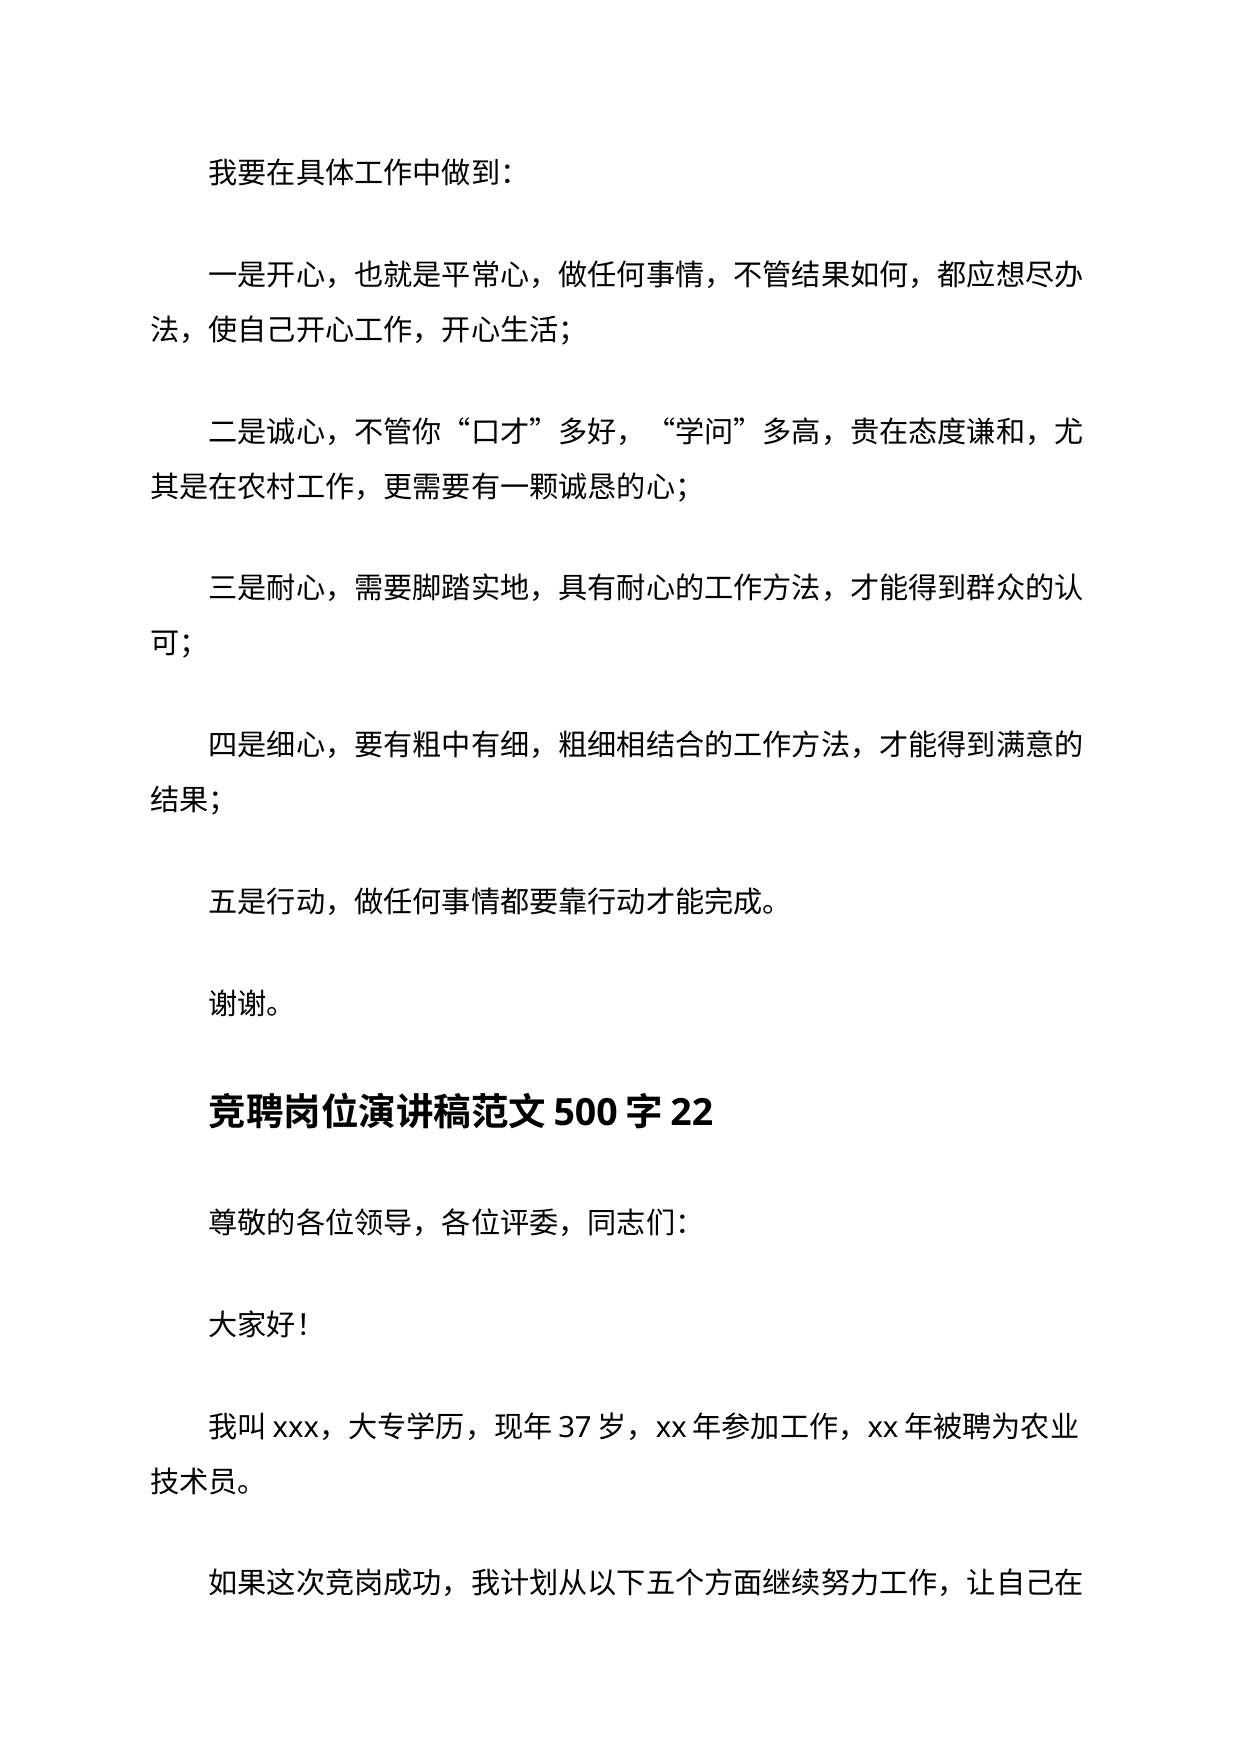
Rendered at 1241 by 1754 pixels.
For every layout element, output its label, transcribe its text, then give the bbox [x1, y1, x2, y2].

text 谢谢。 [150, 980, 1090, 1022]
text 四是细心，要有粗中有细，粗细相结合的工作方法，才能得到满意的结果； [150, 722, 1090, 819]
text 竞聘岗位演讲稿范文500字22 [150, 1082, 1090, 1136]
text 二是诚心，不管你“口才”多好，“学问”多高，贵在态度谦和，尤其是在农村工作，更需要有一颗诚恳的心； [150, 408, 1090, 506]
text 一是开心，也就是平常心，做任何事情，不管结果如何，都应想尽办法，使自己开心工作，开心生活； [150, 252, 1090, 349]
text 五是行动，做任何事情都要靠行动才能完成。 [150, 878, 1090, 921]
text 三是耐心，需要脚踏实地，具有耐心的工作方法，才能得到群众的认可； [150, 565, 1090, 662]
text 尊敬的各位领导，各位评委，同志们： [150, 1199, 1090, 1242]
text 大家好！ [150, 1301, 1090, 1344]
text 我叫xxx，大专学历，现年37岁，xx年参加工作，xx年被聘为农业技术员。 [150, 1403, 1090, 1500]
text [150, 1560, 1090, 1602]
text 我要在具体工作中做到： [150, 150, 1090, 192]
